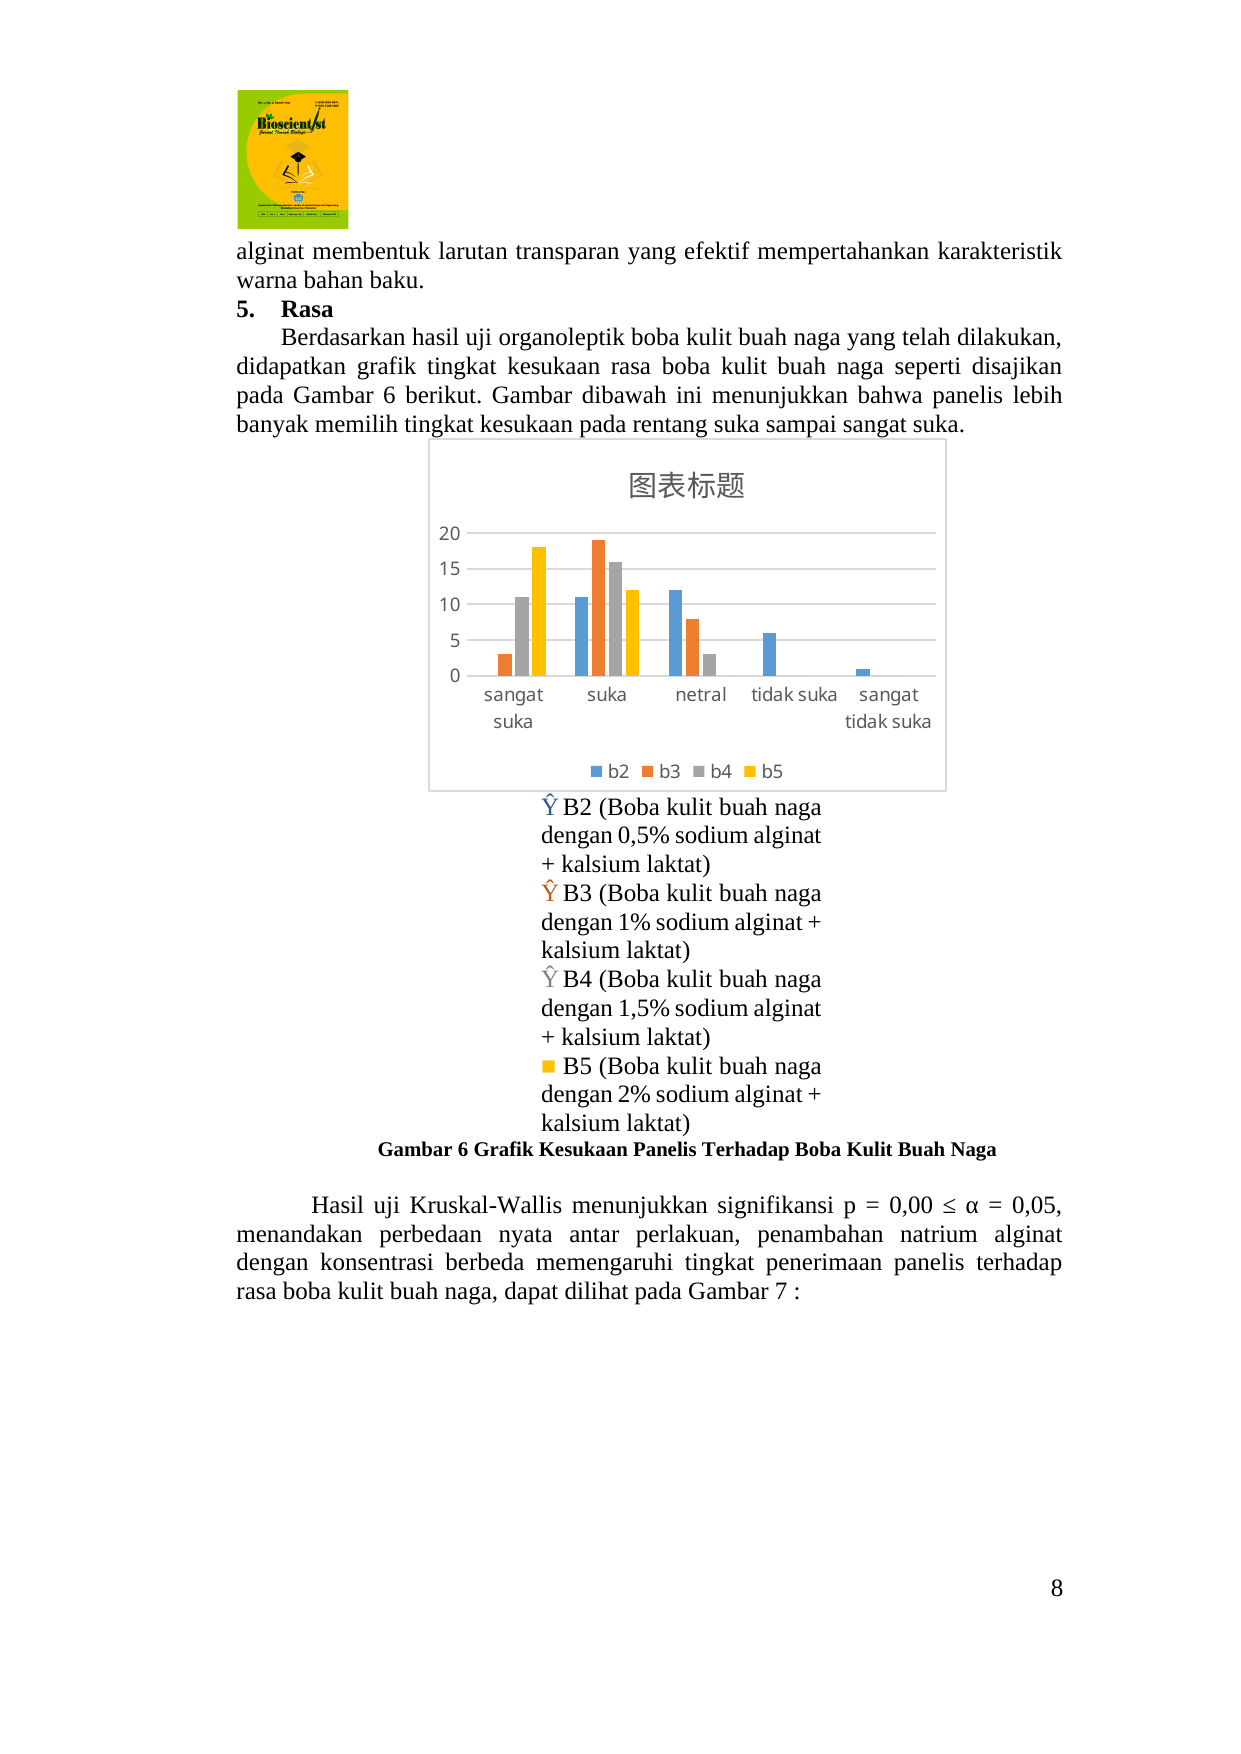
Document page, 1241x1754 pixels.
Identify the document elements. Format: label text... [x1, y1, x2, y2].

text Hasil uji Kruskal-Wallis menunjukkan signifikansi p = 0,00 ≤ α = 0,05, menandakan perbedaan nyata antar perlakuan, penambahan natrium alginat dengan konsentrasi berbeda memengaruhi tingkat penerimaan panelis terhadap rasa boba kulit buah naga, dapat dilihat pada Gambar 7 : [236, 1190, 1063, 1305]
list Rasa [236, 294, 1063, 322]
text Berdasarkan hasil uji organoleptik boba kulit buah naga yang telah dilakukan, didapatkan grafik tingkat kesukaan rasa boba kulit buah naga seperti disajikan pada Gambar 6 berikut. Gambar dibawah ini menunjukkan bahwa panelis lebih banyak memilih tingkat kesukaan pada rentang suka sampai sangat suka. [236, 322, 1063, 437]
text Gambar 6 Grafik Kesukaan Panelis Terhadap Boba Kulit Buah Naga [311, 1137, 1063, 1161]
picture [237, 90, 349, 229]
